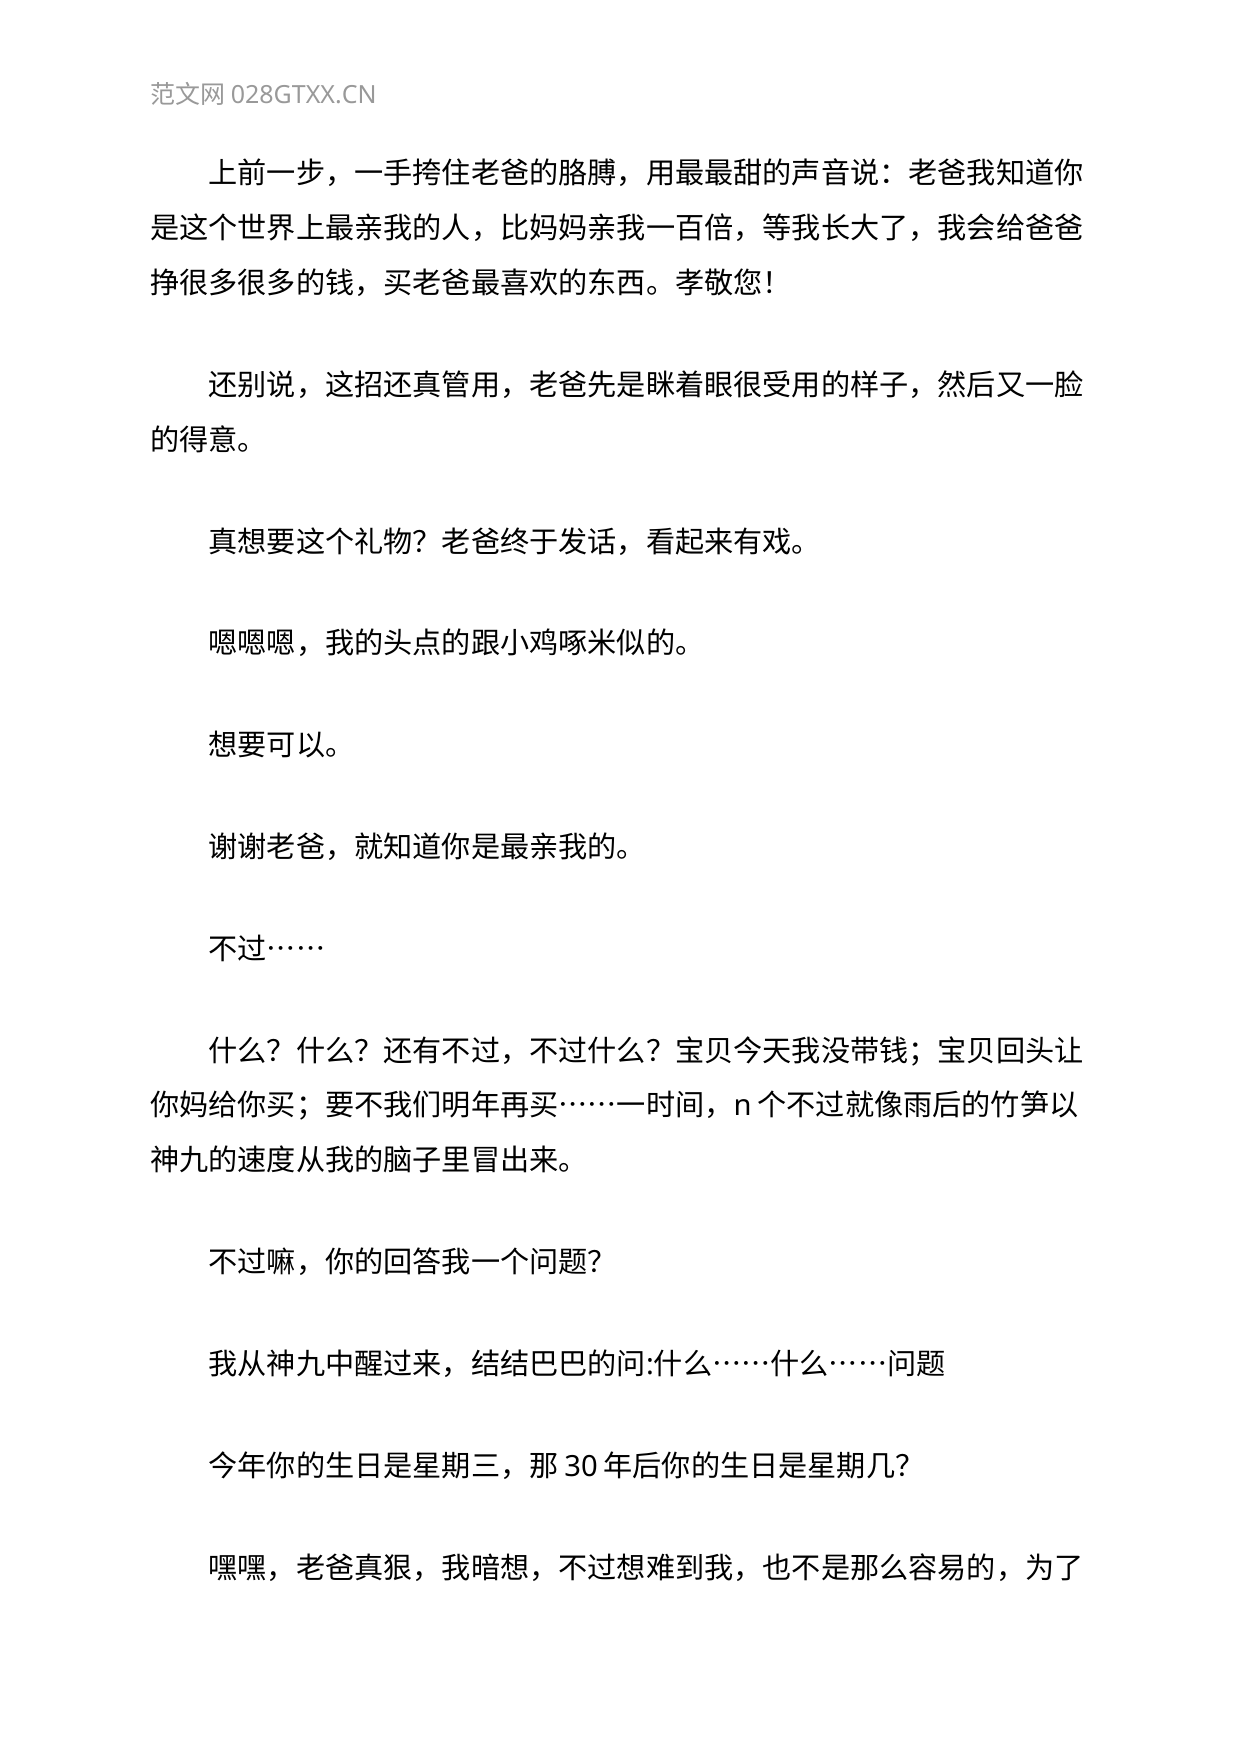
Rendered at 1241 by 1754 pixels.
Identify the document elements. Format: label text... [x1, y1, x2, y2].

text 今年你的生日是星期三，那30年后你的生日是星期几？ [150, 1442, 1090, 1485]
text 不过…… [150, 925, 1090, 968]
text 什么？什么？还有不过，不过什么？宝贝今天我没带钱；宝贝回头让你妈给你买；要不我们明年再买……一时间，n个不过就像雨后的竹笋以神九的速度从我的脑子里冒出来。 [150, 1027, 1090, 1179]
text 我从神九中醒过来，结结巴巴的问:什么……什么……问题 [150, 1341, 1090, 1383]
text 想要可以。 [150, 722, 1090, 764]
text 真想要这个礼物？老爸终于发话，看起来有戏。 [150, 518, 1090, 561]
text 谢谢老爸，就知道你是最亲我的。 [150, 823, 1090, 866]
text 还别说，这招还真管用，老爸先是眯着眼很受用的样子，然后又一脸的得意。 [150, 362, 1090, 459]
text 嗯嗯嗯，我的头点的跟小鸡啄米似的。 [150, 620, 1090, 662]
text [150, 1544, 1090, 1587]
text 不过嘛，你的回答我一个问题？ [150, 1239, 1090, 1281]
text 上前一步，一手挎住老爸的胳膊，用最最甜的声音说：老爸我知道你是这个世界上最亲我的人，比妈妈亲我一百倍，等我长大了，我会给爸爸挣很多很多的钱，买老爸最喜欢的东西。孝敬您！ [150, 150, 1090, 302]
